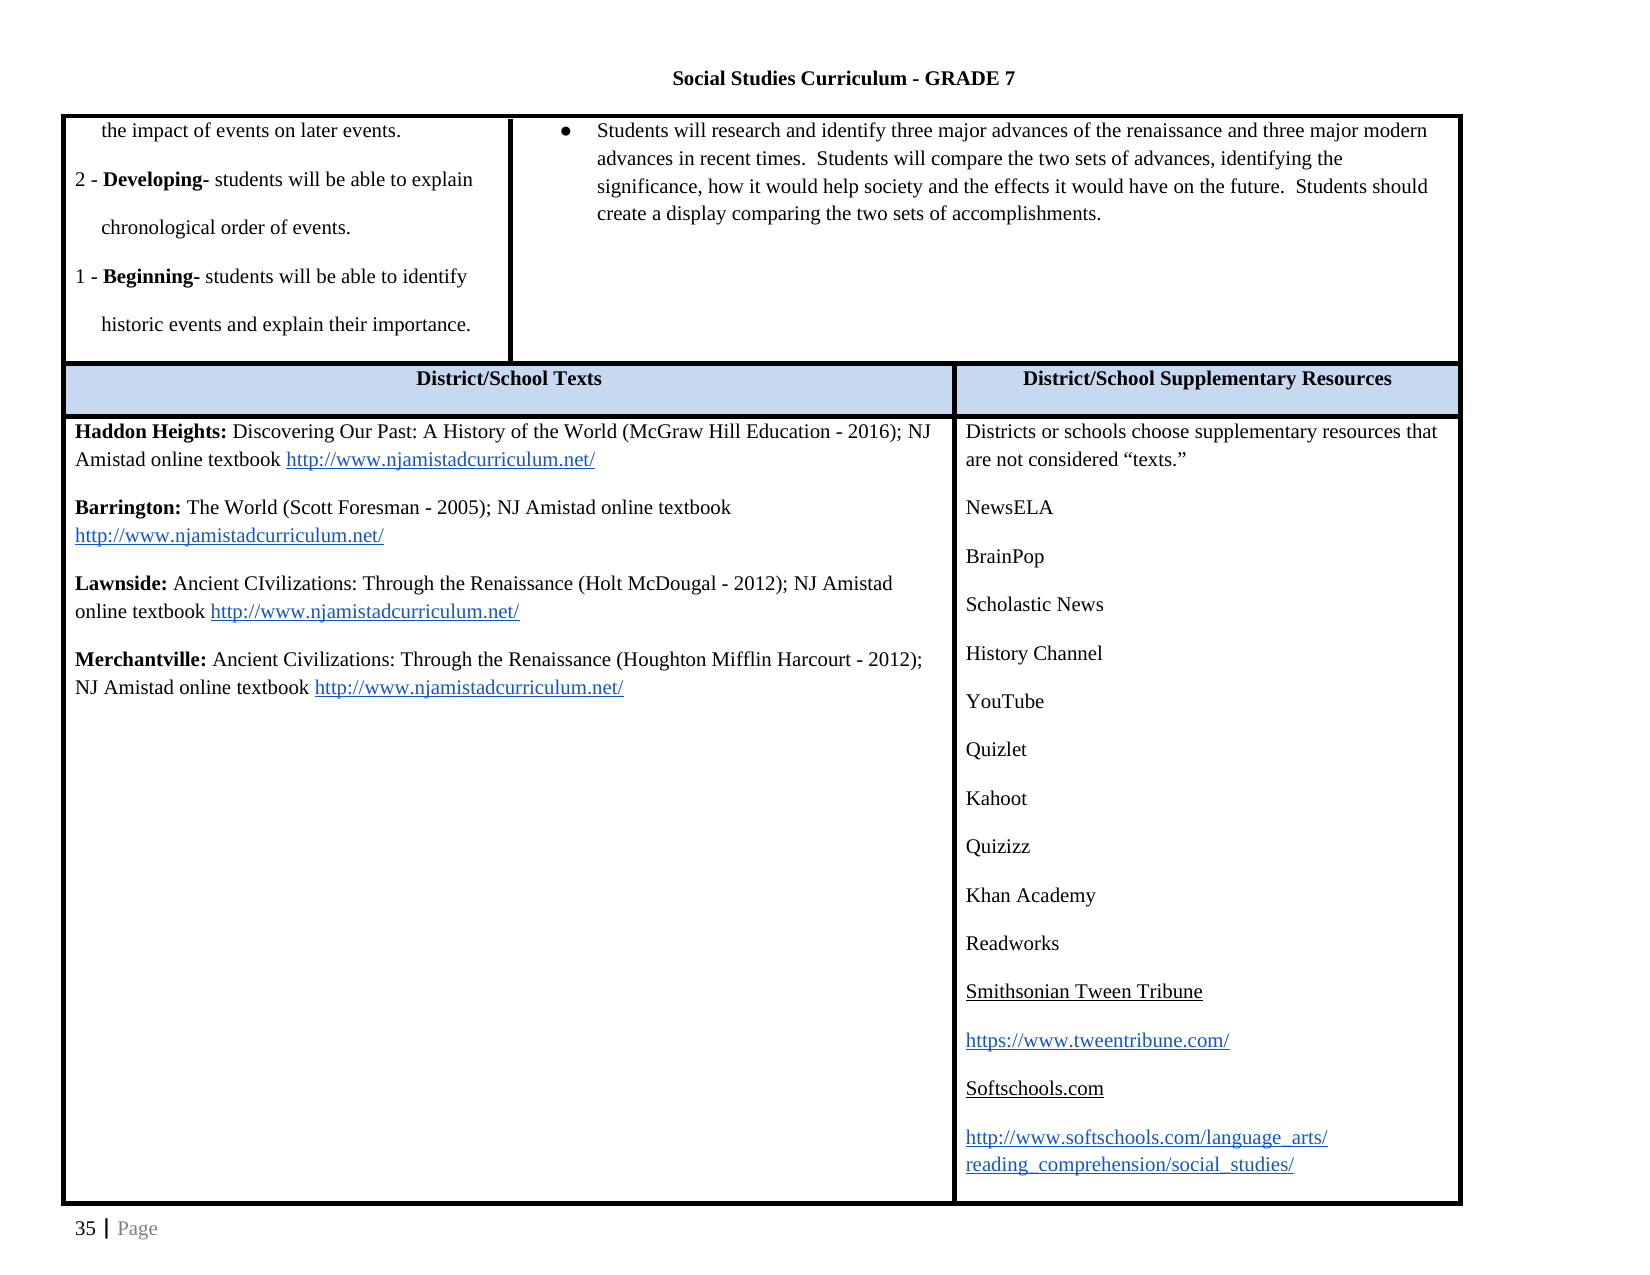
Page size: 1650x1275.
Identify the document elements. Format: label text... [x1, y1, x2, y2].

table_cell District/School Supplementary Resources [957, 366, 1458, 414]
table_cell District/School Texts [66, 366, 952, 414]
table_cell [66, 419, 952, 1201]
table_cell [66, 118, 511, 361]
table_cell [957, 419, 1458, 1201]
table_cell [513, 118, 1458, 361]
